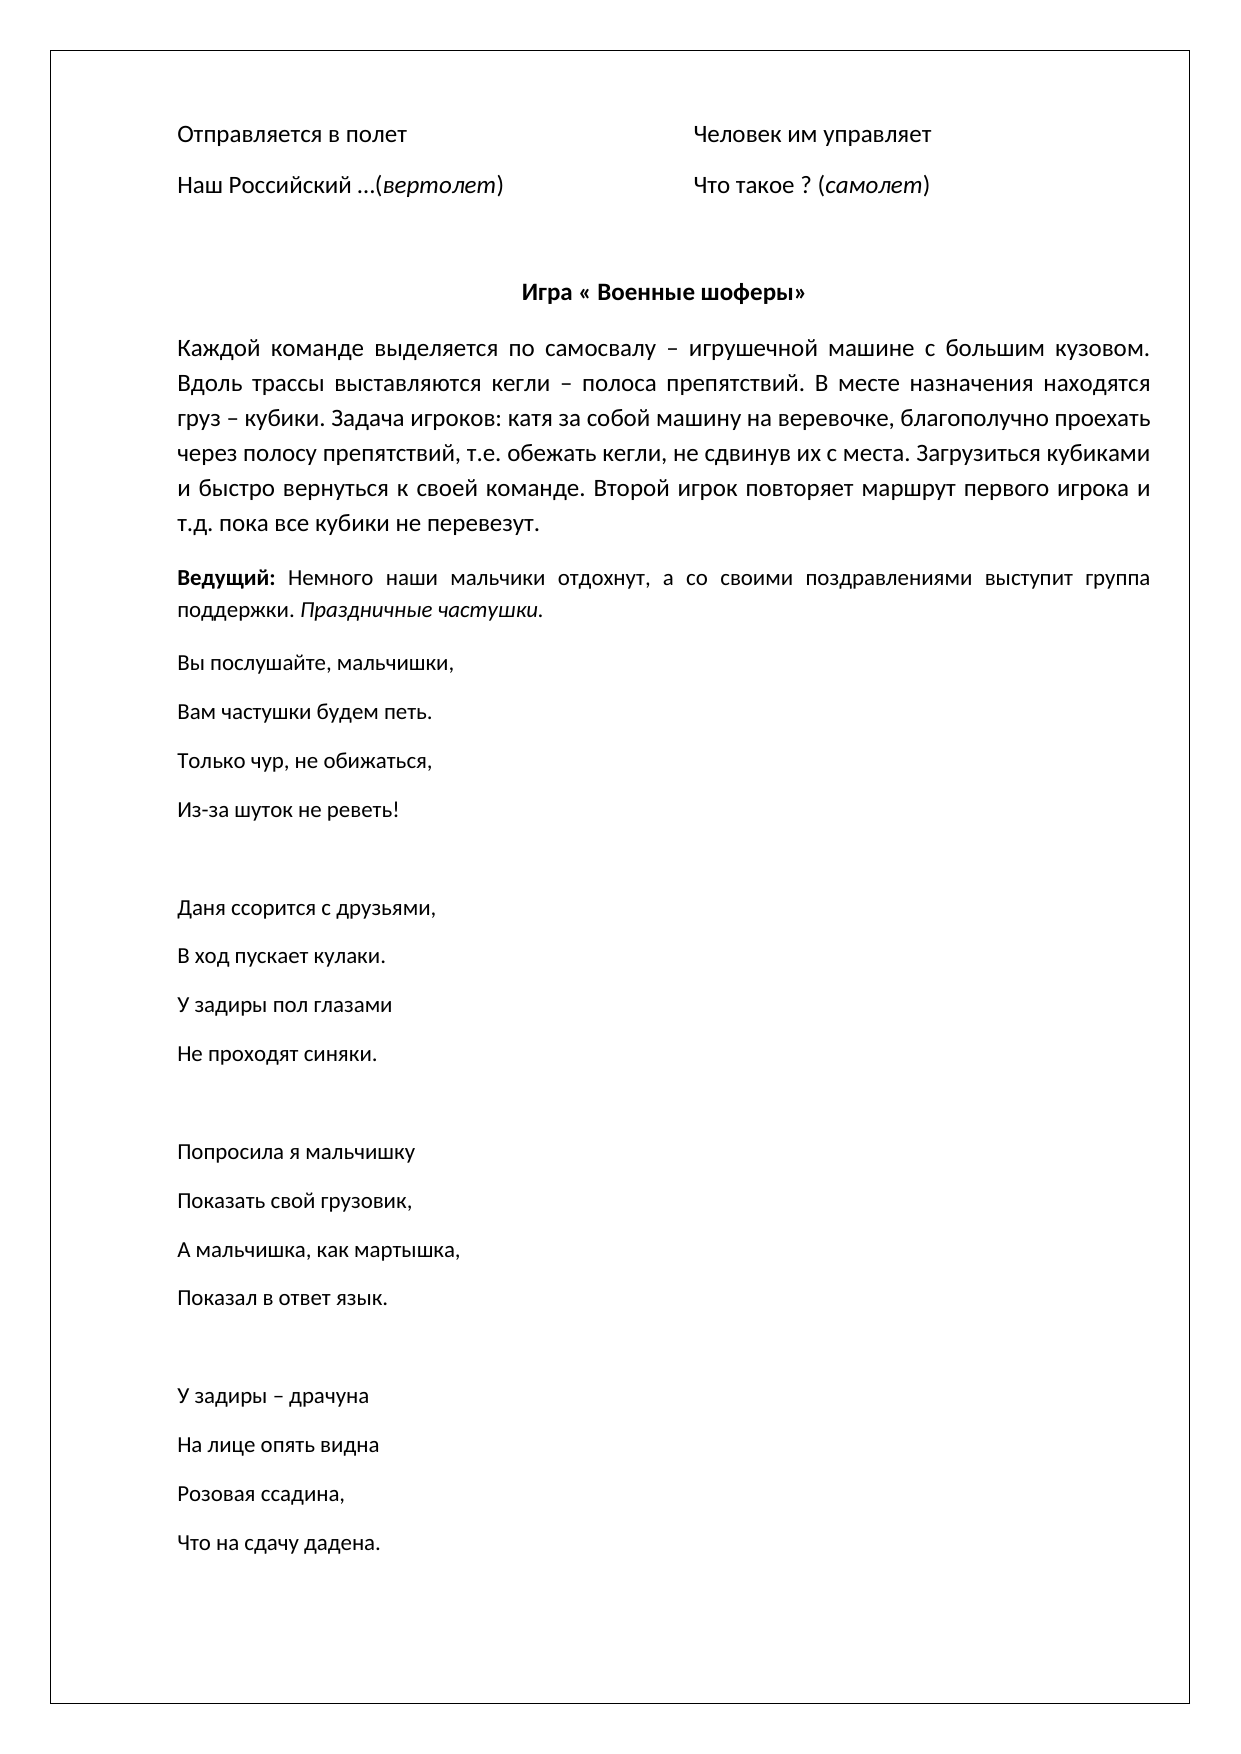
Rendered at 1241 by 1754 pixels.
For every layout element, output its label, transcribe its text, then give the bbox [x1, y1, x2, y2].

text Вам частушки будем петь. [177, 697, 1152, 725]
text Из-за шуток не реветь! [177, 795, 1152, 823]
text На лице опять видна [177, 1430, 1152, 1458]
text Попросила я мальчишку [177, 1137, 1152, 1165]
text Не проходят синяки. [177, 1039, 1152, 1067]
text У задиры пол глазами [177, 990, 1152, 1018]
text Вы послушайте, мальчишки, [177, 648, 1152, 676]
text Ведущий: Немного наши мальчики отдохнут, а со своими поздравлениями выступит группа поддержки. Праздничные частушки. [177, 563, 1152, 623]
text У задиры – драчуна [177, 1381, 1152, 1409]
text Игра « Военные шоферы» [177, 277, 1152, 307]
text В ход пускает кулаки. [177, 942, 1152, 969]
text Показал в ответ язык. [177, 1283, 1152, 1312]
text Что на сдачу дадена. [177, 1528, 1152, 1556]
text Отправляется в полет Человек им управляет [177, 118, 1152, 148]
text Показать свой грузовик, [177, 1186, 1152, 1214]
text А мальчишка, как мартышка, [177, 1235, 1152, 1263]
text Даня ссорится с друзьями, [177, 893, 1152, 921]
text Только чур, не обижаться, [177, 746, 1152, 774]
text Розовая ссадина, [177, 1479, 1152, 1507]
text Каждой команде выделяется по самосвалу – игрушечной машине с большим кузовом. Вдоль трассы выставляются кегли – полоса препятствий. В месте назначения находятся груз – кубики. Задача игроков: катя за собой машину на веревочке, благополучно проехать через полосу препятствий, т.е. обежать кегли, не сдвинув их с места. Загрузиться кубиками и быстро вернуться к своей команде. Второй игрок повторяет маршрут первого игрока и т.д. пока все кубики не перевезут. [177, 332, 1152, 538]
text Наш Российский …(вертолет) Что такое ? (самолет) [177, 169, 1152, 200]
